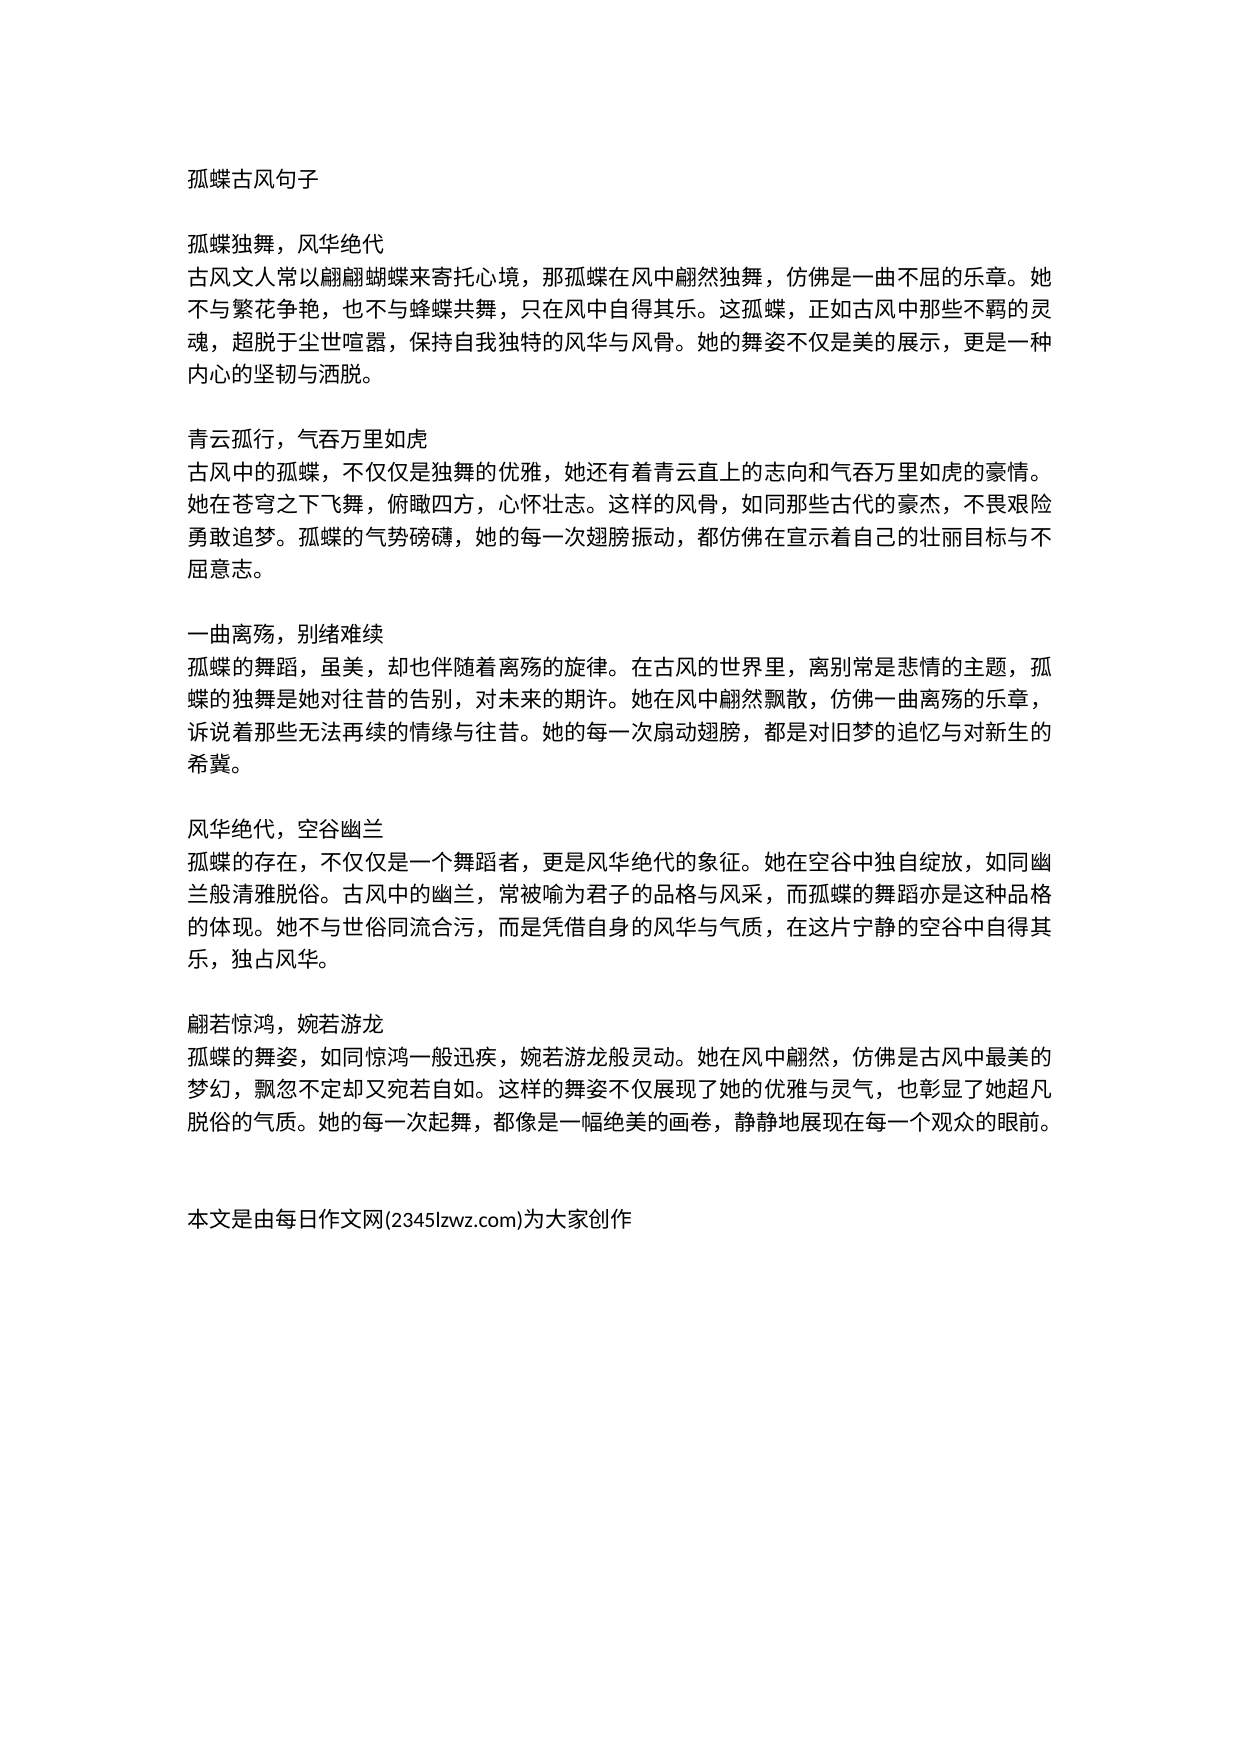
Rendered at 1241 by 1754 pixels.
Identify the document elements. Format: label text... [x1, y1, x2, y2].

text 一曲离殇，别绪难续 [187, 617, 1053, 649]
text 孤蝶独舞，风华绝代 [187, 227, 1053, 259]
text 古风文人常以翩翩蝴蝶来寄托心境，那孤蝶在风中翩然独舞，仿佛是一曲不屈的乐章。她不与繁花争艳，也不与蜂蝶共舞，只在风中自得其乐。这孤蝶，正如古风中那些不羁的灵魂，超脱于尘世喧嚣，保持自我独特的风华与风骨。她的舞姿不仅是美的展示，更是一种内心的坚韧与洒脱。 [187, 259, 1053, 389]
text 孤蝶的存在，不仅仅是一个舞蹈者，更是风华绝代的象征。她在空谷中独自绽放，如同幽兰般清雅脱俗。古风中的幽兰，常被喻为君子的品格与风采，而孤蝶的舞蹈亦是这种品格的体现。她不与世俗同流合污，而是凭借自身的风华与气质，在这片宁静的空谷中自得其乐，独占风华。 [187, 844, 1053, 974]
text 青云孤行，气吞万里如虎 [187, 422, 1053, 454]
text 孤蝶的舞姿，如同惊鸿一般迅疾，婉若游龙般灵动。她在风中翩然，仿佛是古风中最美的梦幻，飘忽不定却又宛若自如。这样的舞姿不仅展现了她的优雅与灵气，也彰显了她超凡脱俗的气质。她的每一次起舞，都像是一幅绝美的画卷，静静地展现在每一个观众的眼前。 [187, 1039, 1053, 1137]
text 孤蝶古风句子 [187, 162, 1053, 194]
text 孤蝶的舞蹈，虽美，却也伴随着离殇的旋律。在古风的世界里，离别常是悲情的主题，孤蝶的独舞是她对往昔的告别，对未来的期许。她在风中翩然飘散，仿佛一曲离殇的乐章，诉说着那些无法再续的情缘与往昔。她的每一次扇动翅膀，都是对旧梦的追忆与对新生的希冀。 [187, 649, 1053, 779]
text 古风中的孤蝶，不仅仅是独舞的优雅，她还有着青云直上的志向和气吞万里如虎的豪情。她在苍穹之下飞舞，俯瞰四方，心怀壮志。这样的风骨，如同那些古代的豪杰，不畏艰险，勇敢追梦。孤蝶的气势磅礴，她的每一次翅膀振动，都仿佛在宣示着自己的壮丽目标与不屈意志。 [187, 454, 1053, 584]
text 本文是由每日作文网(2345lzwz.com)为大家创作 [187, 1202, 1053, 1234]
text 翩若惊鸿，婉若游龙 [187, 1007, 1053, 1039]
text 风华绝代，空谷幽兰 [187, 812, 1053, 844]
